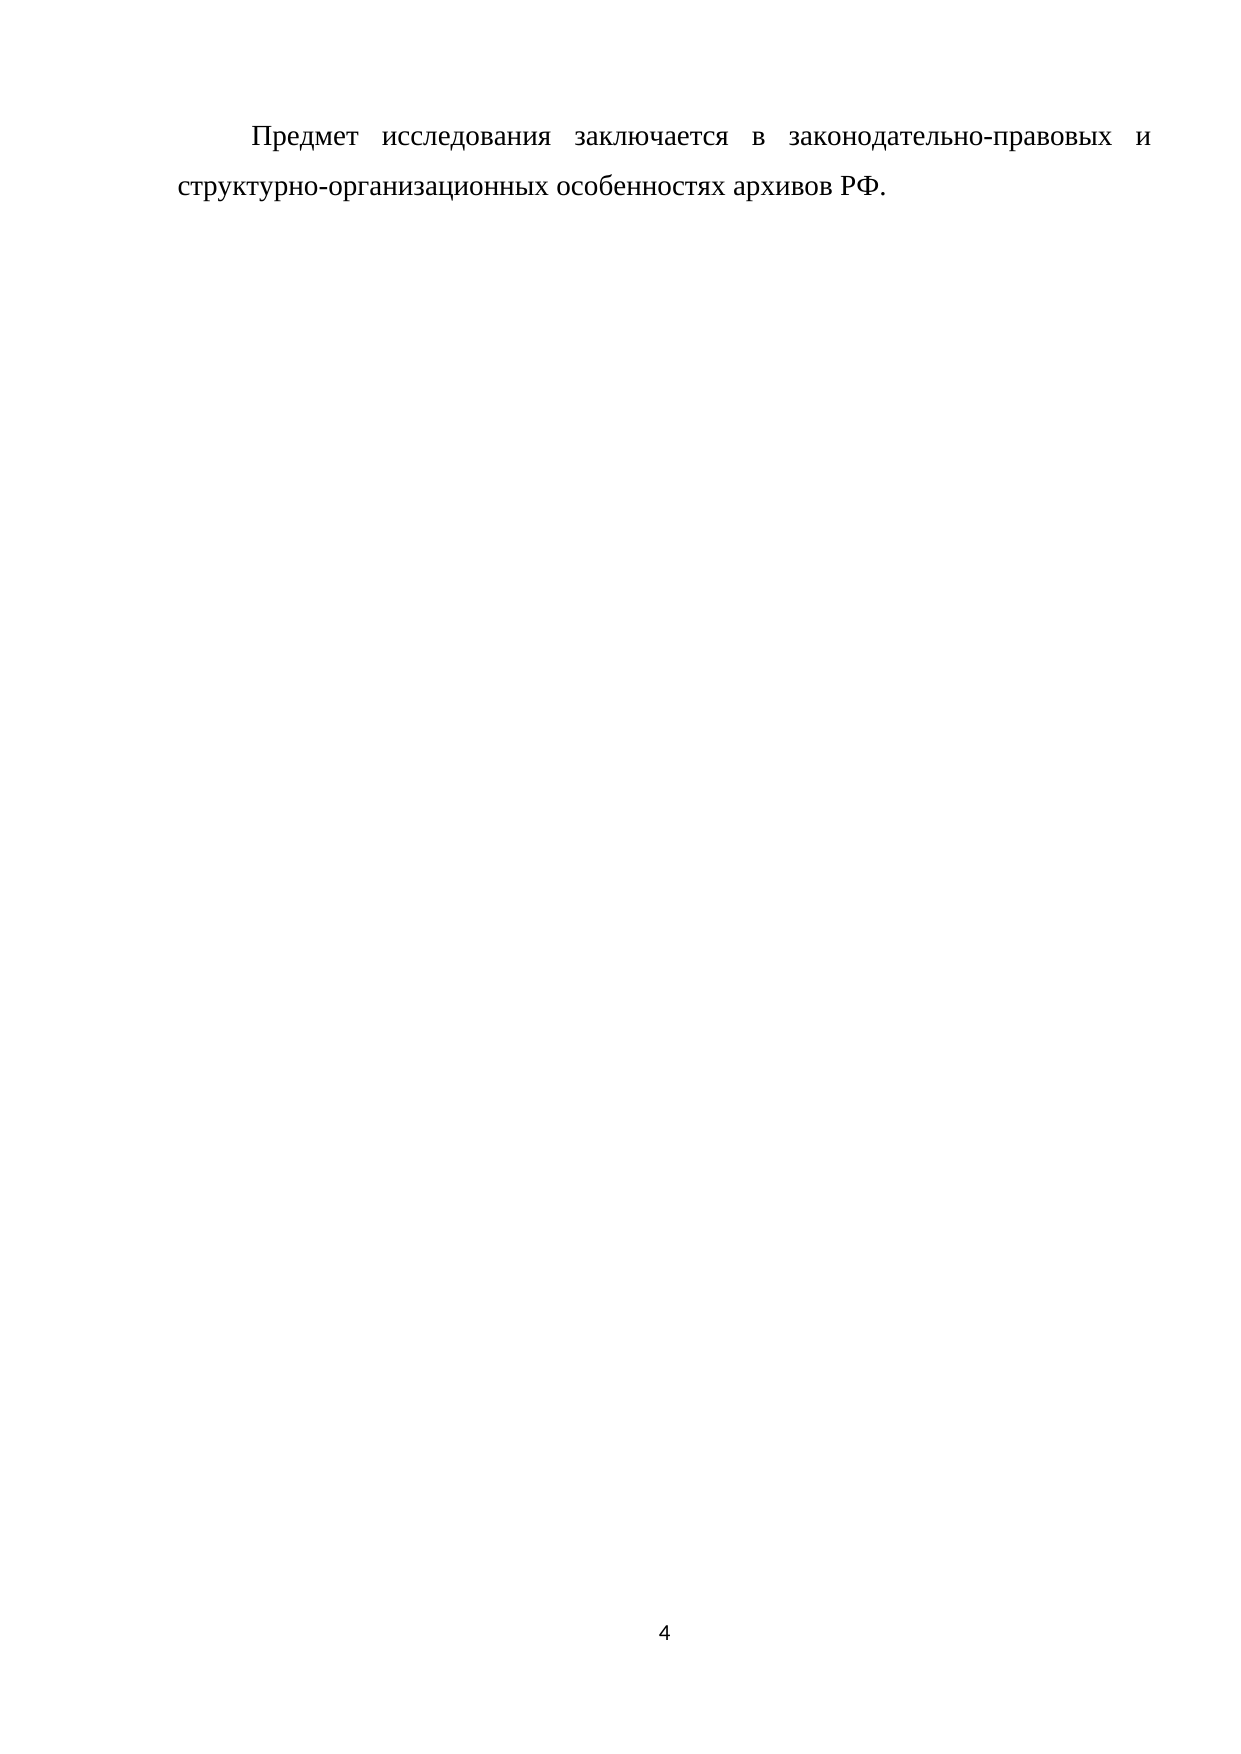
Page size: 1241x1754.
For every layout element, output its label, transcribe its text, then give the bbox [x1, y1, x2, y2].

text Предмет исследования заключается в законодательно-правовых и структурно-организационных особенностях архивов РФ. [177, 118, 1152, 202]
